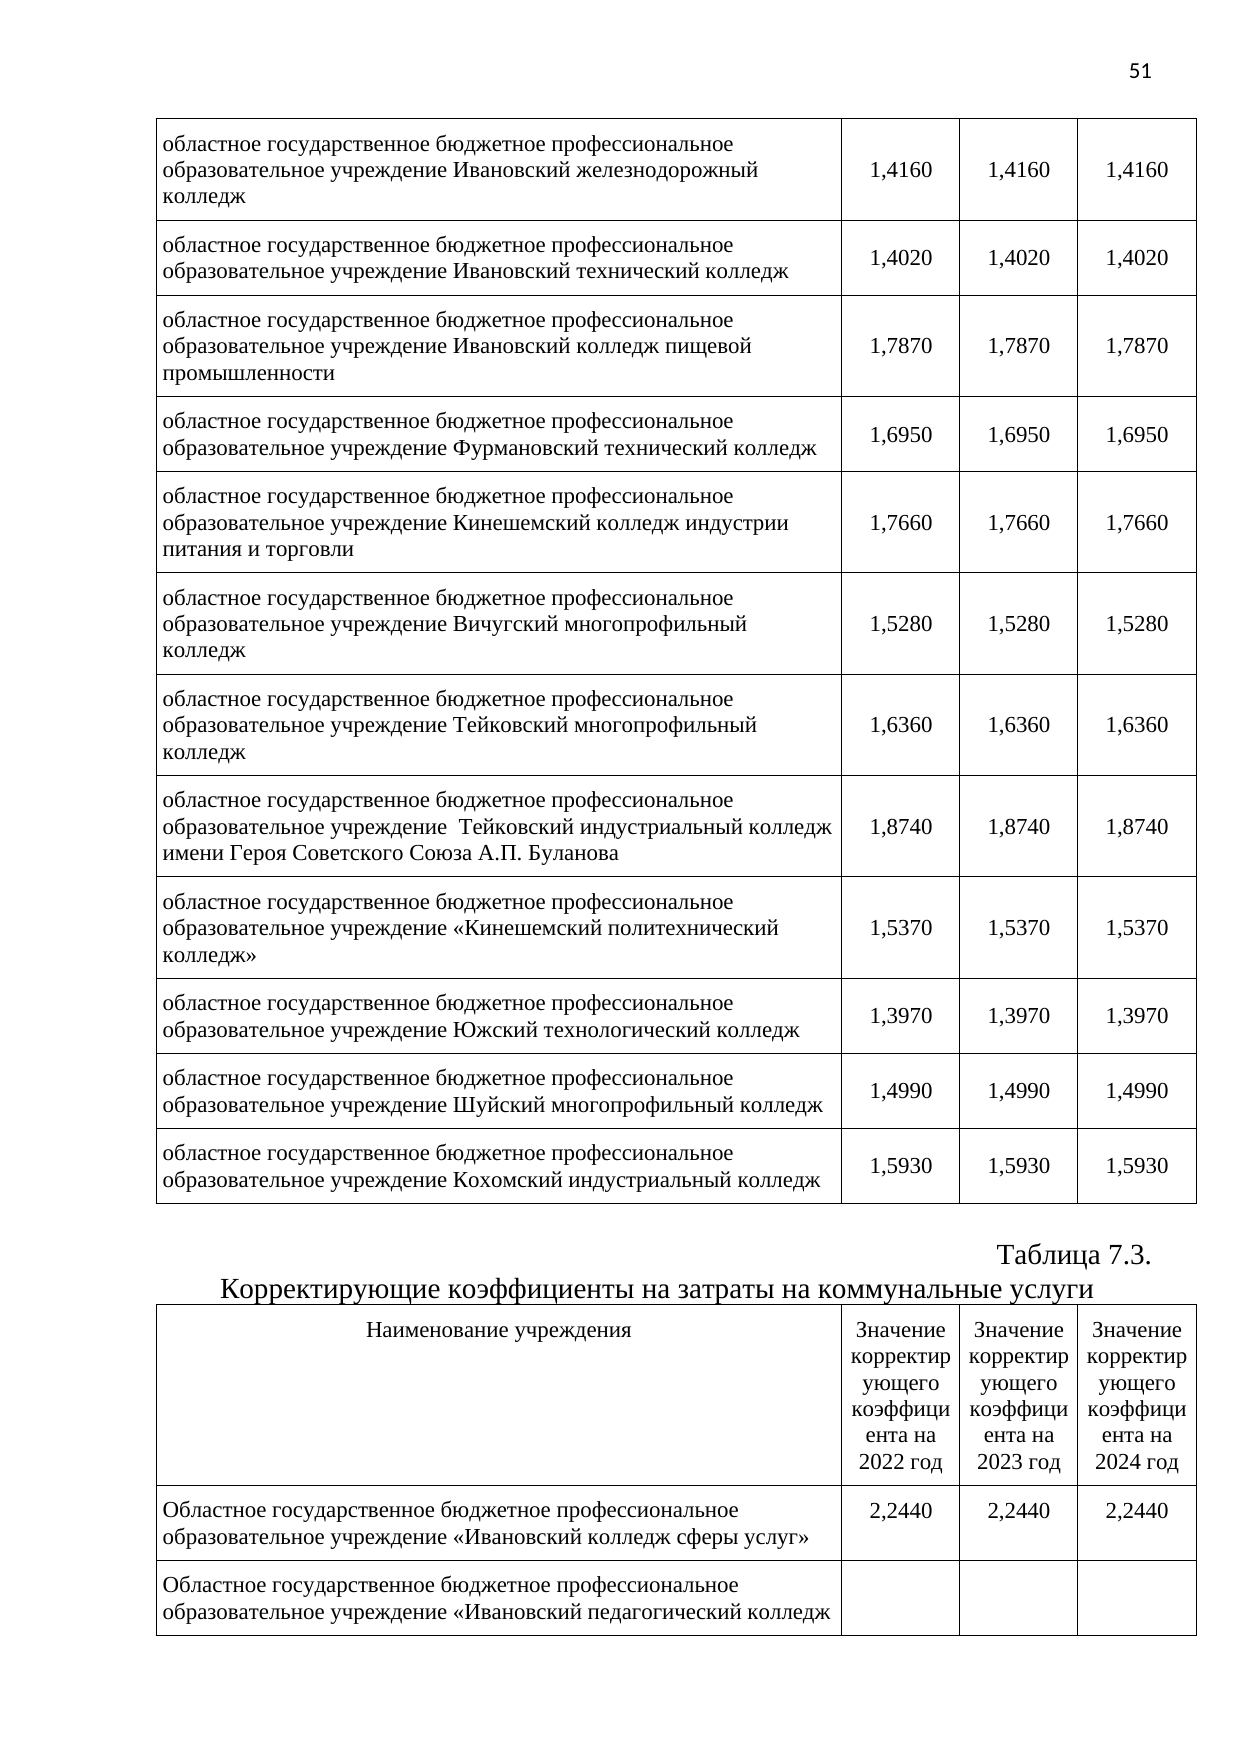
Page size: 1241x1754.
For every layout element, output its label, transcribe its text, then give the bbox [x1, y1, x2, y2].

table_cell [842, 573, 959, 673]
table_cell областное государственное бюджетное профессиональное образовательное учреждение Фурмановский технический колледж [157, 397, 841, 471]
table_cell 1,4020 [1078, 221, 1196, 294]
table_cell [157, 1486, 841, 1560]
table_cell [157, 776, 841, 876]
table_cell 1,4160 [1078, 119, 1196, 219]
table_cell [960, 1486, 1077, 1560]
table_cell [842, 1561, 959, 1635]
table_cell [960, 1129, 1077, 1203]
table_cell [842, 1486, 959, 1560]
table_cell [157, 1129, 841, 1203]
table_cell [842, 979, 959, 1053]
table_cell областное государственное бюджетное профессиональное образовательное учреждение Кинешемский колледж индустрии питания и торговли [157, 472, 841, 572]
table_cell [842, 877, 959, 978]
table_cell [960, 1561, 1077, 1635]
table_cell 1,4160 [960, 119, 1077, 219]
table_cell 1,6950 [1078, 397, 1196, 471]
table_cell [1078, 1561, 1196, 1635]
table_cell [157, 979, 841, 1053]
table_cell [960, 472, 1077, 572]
table_cell 1,4160 [842, 119, 959, 219]
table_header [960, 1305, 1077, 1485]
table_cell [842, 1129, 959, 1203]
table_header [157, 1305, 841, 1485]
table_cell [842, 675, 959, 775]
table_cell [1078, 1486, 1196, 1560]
table_cell областное государственное бюджетное профессиональное образовательное учреждение Ивановский колледж пищевой промышленности [157, 296, 841, 396]
text Корректирующие коэффициенты на затраты на коммунальные услуги [162, 1271, 1152, 1304]
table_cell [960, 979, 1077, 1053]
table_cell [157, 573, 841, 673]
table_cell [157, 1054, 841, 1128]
table_cell 1,4020 [960, 221, 1077, 294]
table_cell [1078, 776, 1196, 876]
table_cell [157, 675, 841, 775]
table_cell 1,7870 [960, 296, 1077, 396]
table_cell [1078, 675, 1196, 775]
table_cell 1,7870 [1078, 296, 1196, 396]
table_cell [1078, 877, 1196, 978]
table_cell 1,7870 [842, 296, 959, 396]
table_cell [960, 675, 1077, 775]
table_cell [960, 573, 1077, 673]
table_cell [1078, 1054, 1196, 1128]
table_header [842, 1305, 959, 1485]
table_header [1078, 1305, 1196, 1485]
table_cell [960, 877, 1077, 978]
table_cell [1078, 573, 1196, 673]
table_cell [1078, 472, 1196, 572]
table_cell 1,6950 [842, 397, 959, 471]
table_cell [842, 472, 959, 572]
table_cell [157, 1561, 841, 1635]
table_cell 1,4020 [842, 221, 959, 294]
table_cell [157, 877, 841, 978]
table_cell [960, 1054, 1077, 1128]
table_cell областное государственное бюджетное профессиональное образовательное учреждение Ивановский технический колледж [157, 221, 841, 294]
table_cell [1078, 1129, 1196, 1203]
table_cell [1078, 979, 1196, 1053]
text Таблица 7.3. [162, 1237, 1152, 1271]
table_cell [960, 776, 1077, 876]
table_cell областное государственное бюджетное профессиональное образовательное учреждение Ивановский железнодорожный колледж [157, 119, 841, 219]
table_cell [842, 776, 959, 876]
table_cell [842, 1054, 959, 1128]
table_cell 1,6950 [960, 397, 1077, 471]
